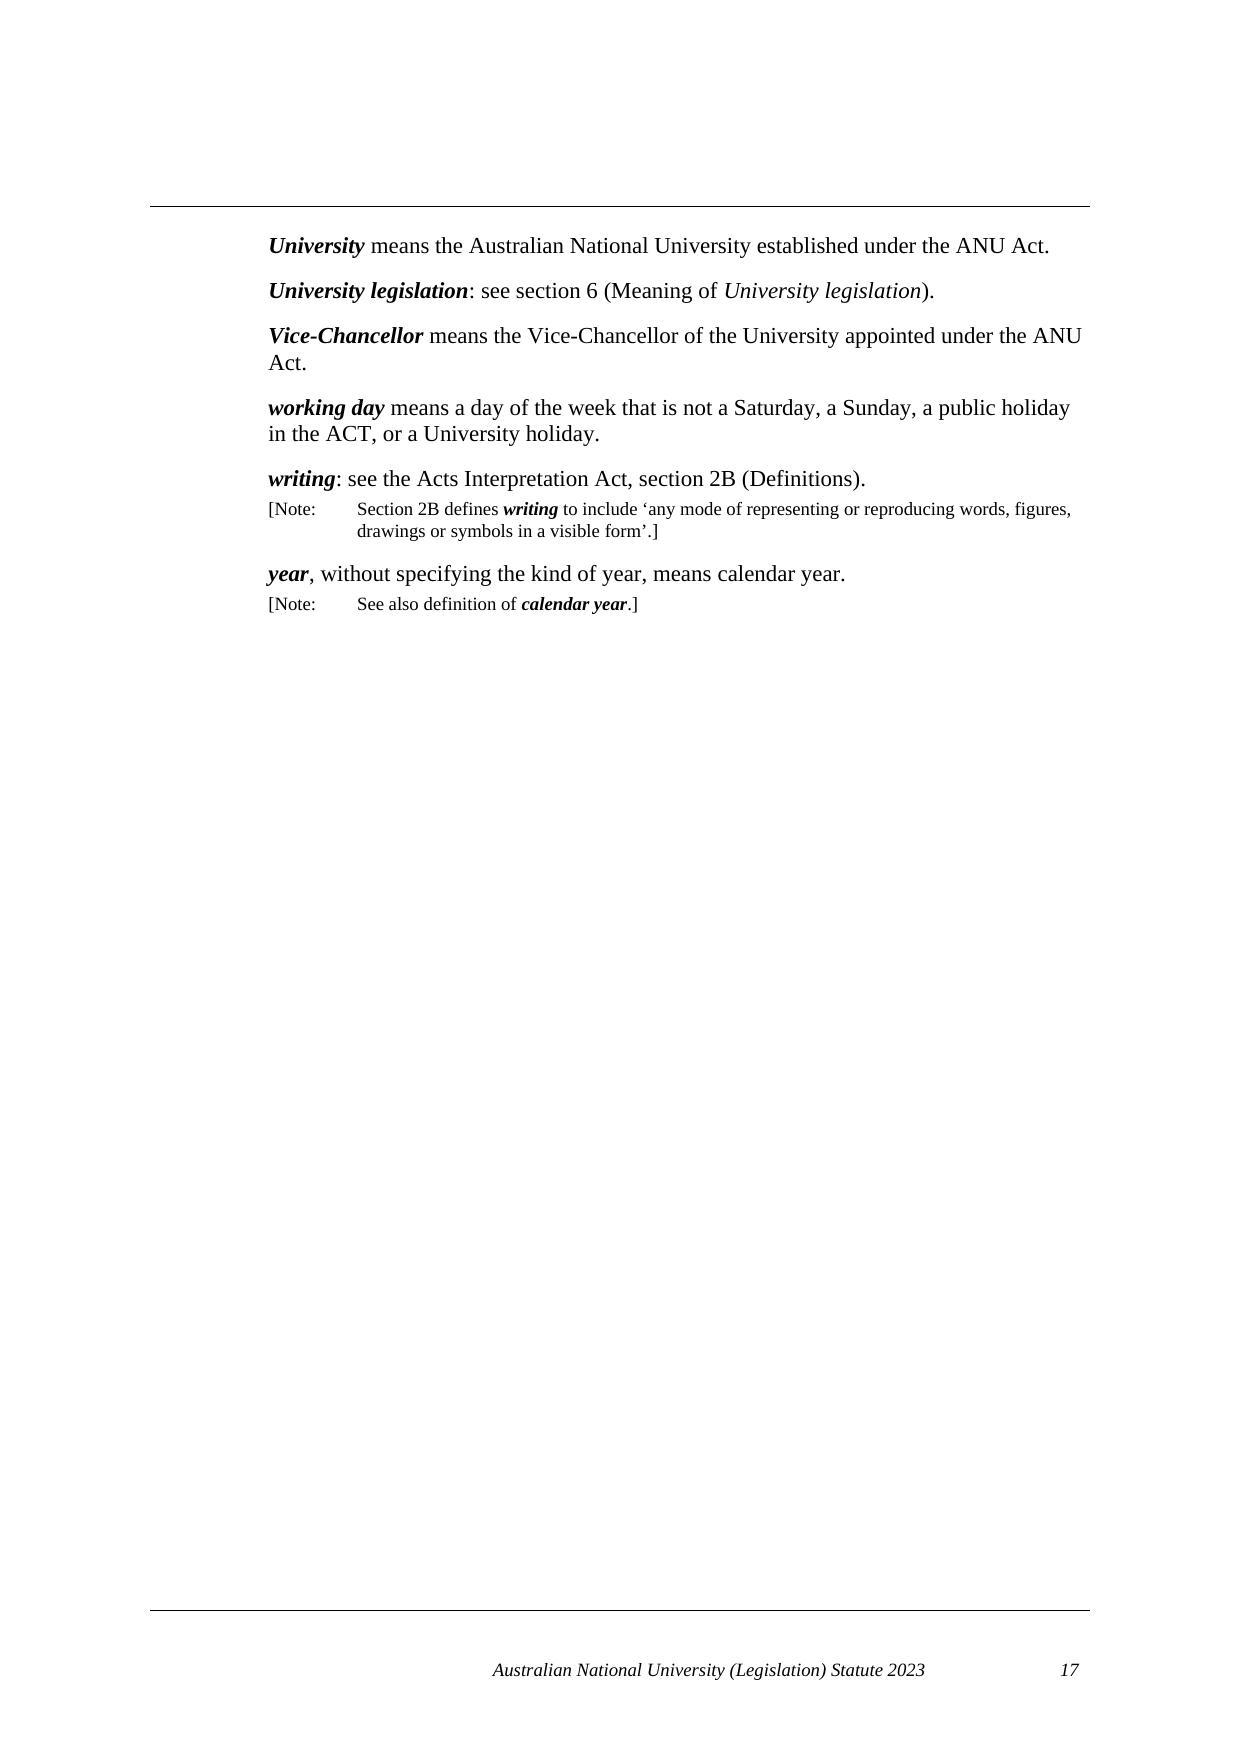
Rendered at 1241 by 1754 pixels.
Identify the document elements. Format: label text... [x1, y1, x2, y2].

text Vice-Chancellor means the Vice-Chancellor of the University appointed under the ANU Act. [268, 323, 1090, 375]
text [Note: See also definition of calendar year.] [268, 593, 1090, 614]
text working day means a day of the week that is not a Saturday, a Sunday, a public holiday in the ACT, or a University holiday. [268, 394, 1090, 447]
text writing: see the Acts Interpretation Act, section 2B (Definitions). [268, 466, 1090, 492]
text year, without specifying the kind of year, means calendar year. [268, 560, 1090, 586]
text University legislation: see section 6 (Meaning of University legislation). [268, 277, 1090, 304]
text University means the Australian National University established under the ANU Act. [268, 232, 1090, 259]
text [Note: Section 2B defines writing to include ‘any mode of representing or reproducing words, figures, drawings or symbols in a visible form’.] [268, 498, 1090, 541]
